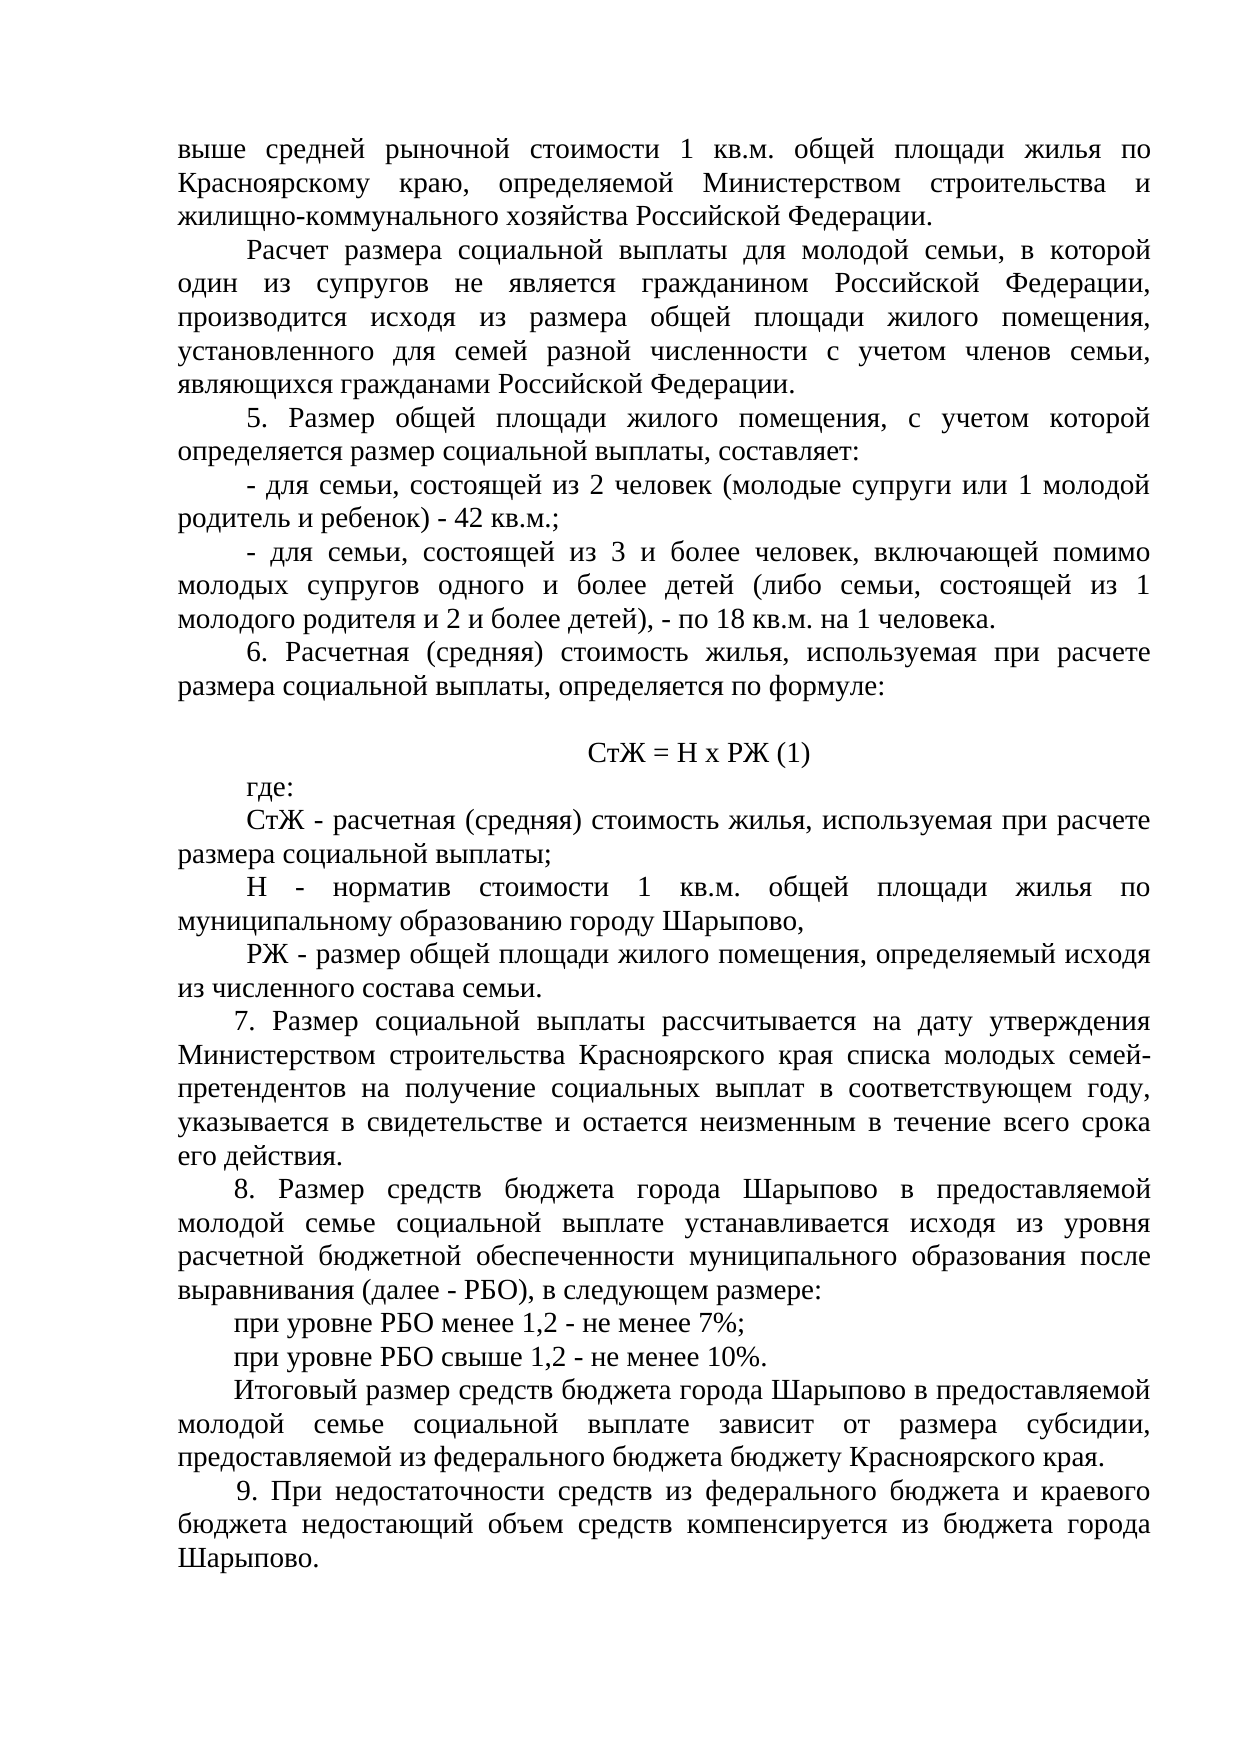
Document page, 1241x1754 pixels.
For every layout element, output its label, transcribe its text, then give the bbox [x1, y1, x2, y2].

text - для семьи, состоящей из 2 человек (молодые супруги или 1 молодой родитель и ребенок) - 42 кв.м.; [177, 467, 1152, 534]
text при уровне РБО менее 1,2 - не менее 7%; [177, 1305, 1152, 1339]
text Расчет размера социальной выплаты для молодой семьи, в которой один из супругов не является гражданином Российской Федерации, производится исходя из размера общей площади жилого помещения, установленного для семей разной численности с учетом членов семьи, являющихся гражданами Российской Федерации. [177, 232, 1152, 400]
text 9. При недостаточности средств из федерального бюджета и краевого бюджета недостающий объем средств компенсируется из бюджета города Шарыпово. [177, 1473, 1152, 1574]
text СтЖ - расчетная (средняя) стоимость жилья, используемая при расчете размера социальной выплаты; [177, 802, 1152, 869]
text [177, 131, 1152, 232]
text 8. Размер средств бюджета города Шарыпово в предоставляемой молодой семье социальной выплате устанавливается исходя из уровня расчетной бюджетной обеспеченности муниципального образования после выравнивания (далее - РБО), в следующем размере: [177, 1171, 1152, 1305]
text СтЖ = Н x РЖ (1) [177, 735, 1152, 769]
text 6. Расчетная (средняя) стоимость жилья, используемая при расчете размера социальной выплаты, определяется по формуле: [177, 634, 1152, 702]
text Н - норматив стоимости 1 кв.м. общей площади жилья по муниципальному образованию городу Шарыпово, [177, 869, 1152, 936]
text 5. Размер общей площади жилого помещения, с учетом которой определяется размер социальной выплаты, составляет: [177, 400, 1152, 467]
text 7. Размер социальной выплаты рассчитывается на дату утверждения Министерством строительства Красноярского края списка молодых семей-претендентов на получение социальных выплат в соответствующем году, указывается в свидетельстве и остается неизменным в течение всего срока его действия. [177, 1003, 1152, 1171]
text Итоговый размер средств бюджета города Шарыпово в предоставляемой молодой семье социальной выплате зависит от размера субсидии, предоставляемой из федерального бюджета бюджету Красноярского края. [177, 1372, 1152, 1473]
text РЖ - размер общей площади жилого помещения, определяемый исходя из численного состава семьи. [177, 936, 1152, 1003]
text - для семьи, состоящей из 3 и более человек, включающей помимо молодых супругов одного и более детей (либо семьи, состоящей из 1 молодого родителя и 2 и более детей), - по 18 кв.м. на 1 человека. [177, 534, 1152, 634]
text при уровне РБО свыше 1,2 - не менее 10%. [177, 1339, 1152, 1372]
text где: [177, 769, 1152, 802]
